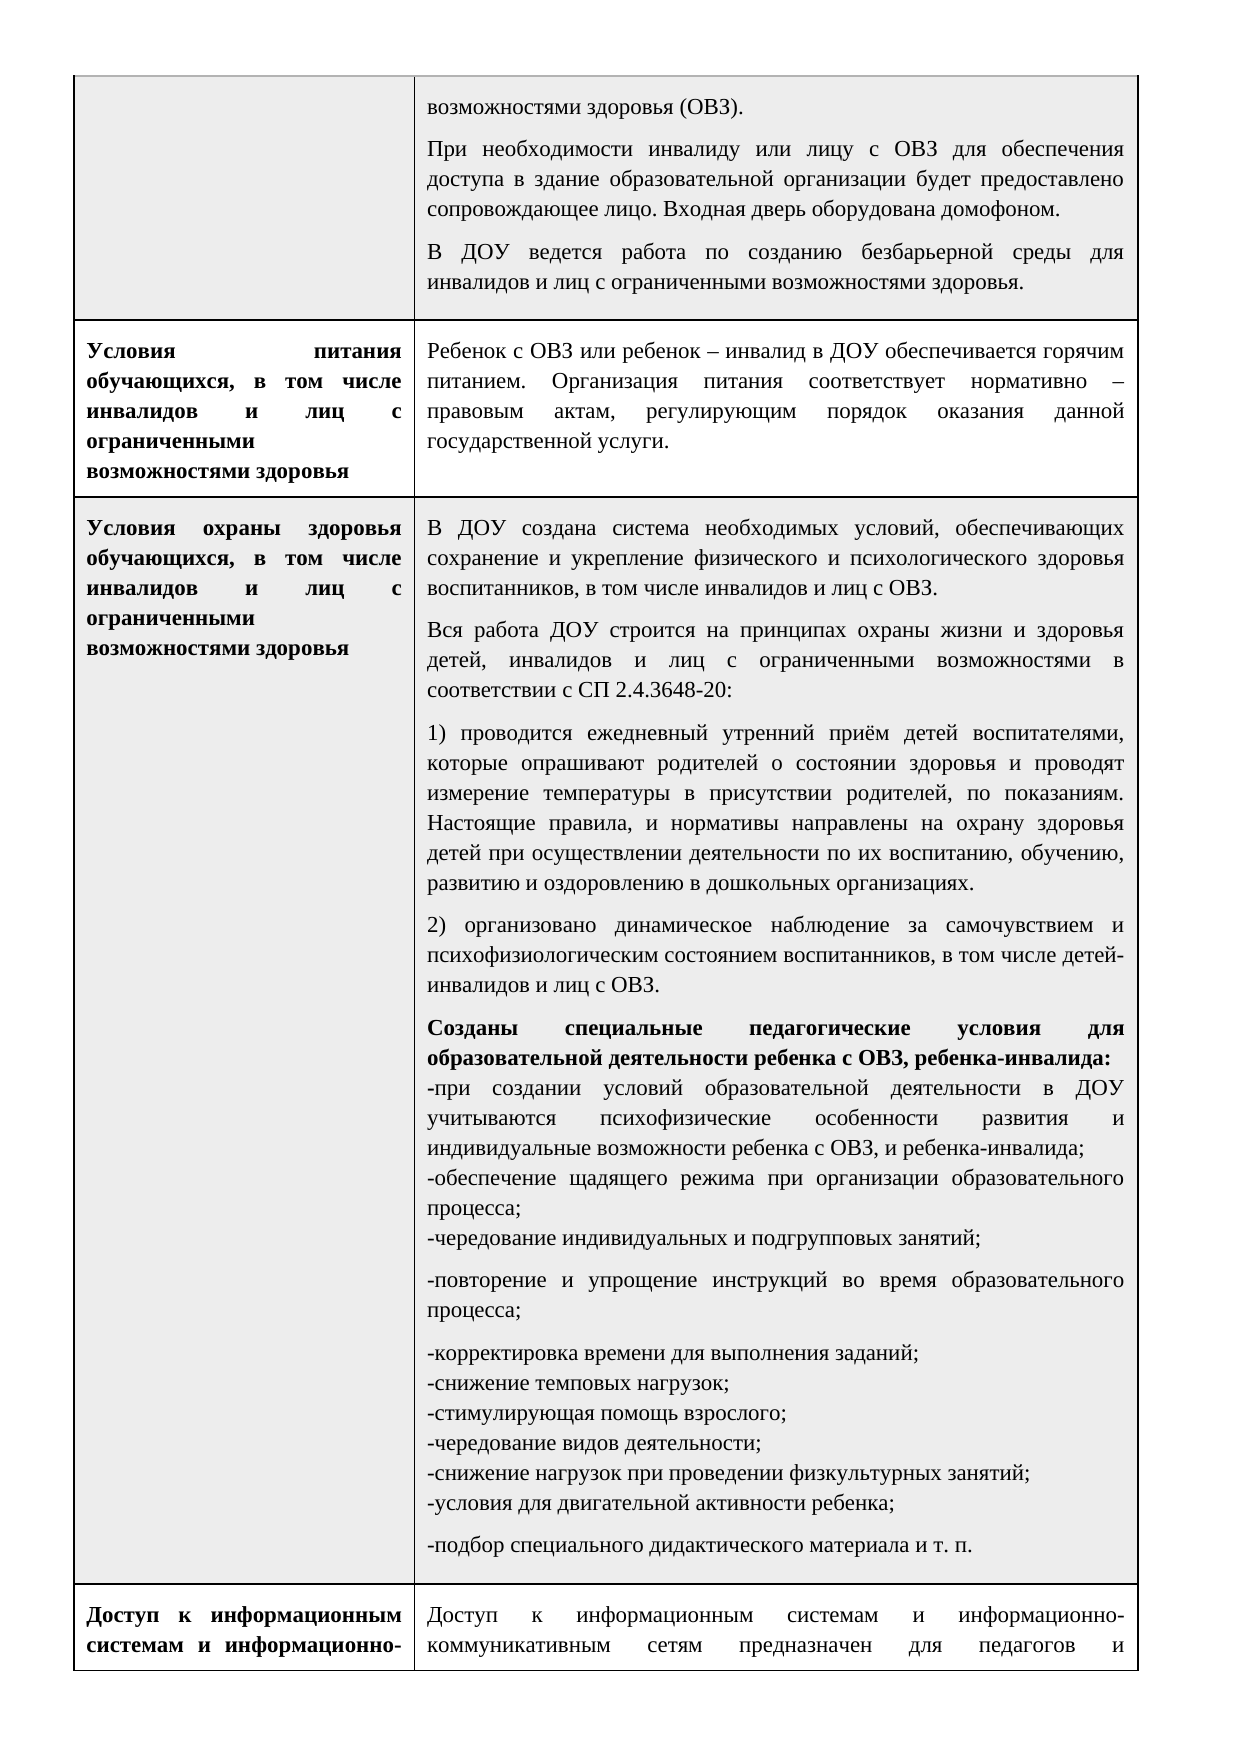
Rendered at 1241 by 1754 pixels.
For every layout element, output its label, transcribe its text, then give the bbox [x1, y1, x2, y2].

table_cell Условия питания обучающихся, в том числе инвалидов и лиц с ограниченными возможностями здоровья [75, 321, 414, 496]
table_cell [415, 77, 1137, 319]
table_cell Условия охраны здоровья обучающихся, в том числе инвалидов и лиц с ограниченными возможностями здоровья [75, 498, 414, 1583]
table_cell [75, 1585, 414, 1669]
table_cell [415, 1585, 1137, 1669]
table_cell Ребенок с ОВЗ или ребенок – инвалид в ДОУ обеспечивается горячим питанием. Организация питания соответствует нормативно – правовым актам, регулирующим порядок оказания данной государственной услуги. [415, 321, 1137, 496]
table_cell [75, 77, 414, 319]
table_cell В ДОУ создана система необходимых условий, обеспечивающих сохранение и укрепление физического и психологического здоровья воспитанников, в том числе инвалидов и лиц с ОВЗ. Вся работа ДОУ строится на принципах охраны жизни и здоровья детей, инвалидов и лиц с ограниченными возможностями в соответствии с СП 2.4.3648-20: 1) проводится ежедневный утренний приём детей воспитателями, которые опрашивают родителей о состоянии здоровья и проводят измерение температуры в присутствии родителей, по показаниям. Настоящие правила, и нормативы направлены на охрану здоровья детей при осуществлении деятельности по их воспитанию, обучению, развитию и оздоровлению в дошкольных организациях. 2) организовано динамическое наблюдение за самочувствием и психофизиологическим состоянием воспитанников, в том числе детей-инвалидов и лиц с ОВЗ. Созданы специальные педагогические условия для образовательной деятельности ребенка с ОВЗ, ребенка-инвалида: -при создании условий образовательной деятельности в ДОУ учитываются психофизические особенности развития и индивидуальные возможности ребенка с ОВЗ, и ребенка-инвалида; -обеспечение щадящего режима при организации образовательного процесса; -чередование индивидуальных и подгрупповых занятий; -повторение и упрощение инструкций во время образовательного процесса; -корректировка времени для выполнения заданий; -снижение темповых нагрузок; -стимулирующая помощь взрослого; -чередование видов деятельности; -снижение нагрузок при проведении физкультурных занятий; -условия для двигательной активности ребенка; -подбор специального дидактического материала и т. п. [415, 498, 1137, 1583]
